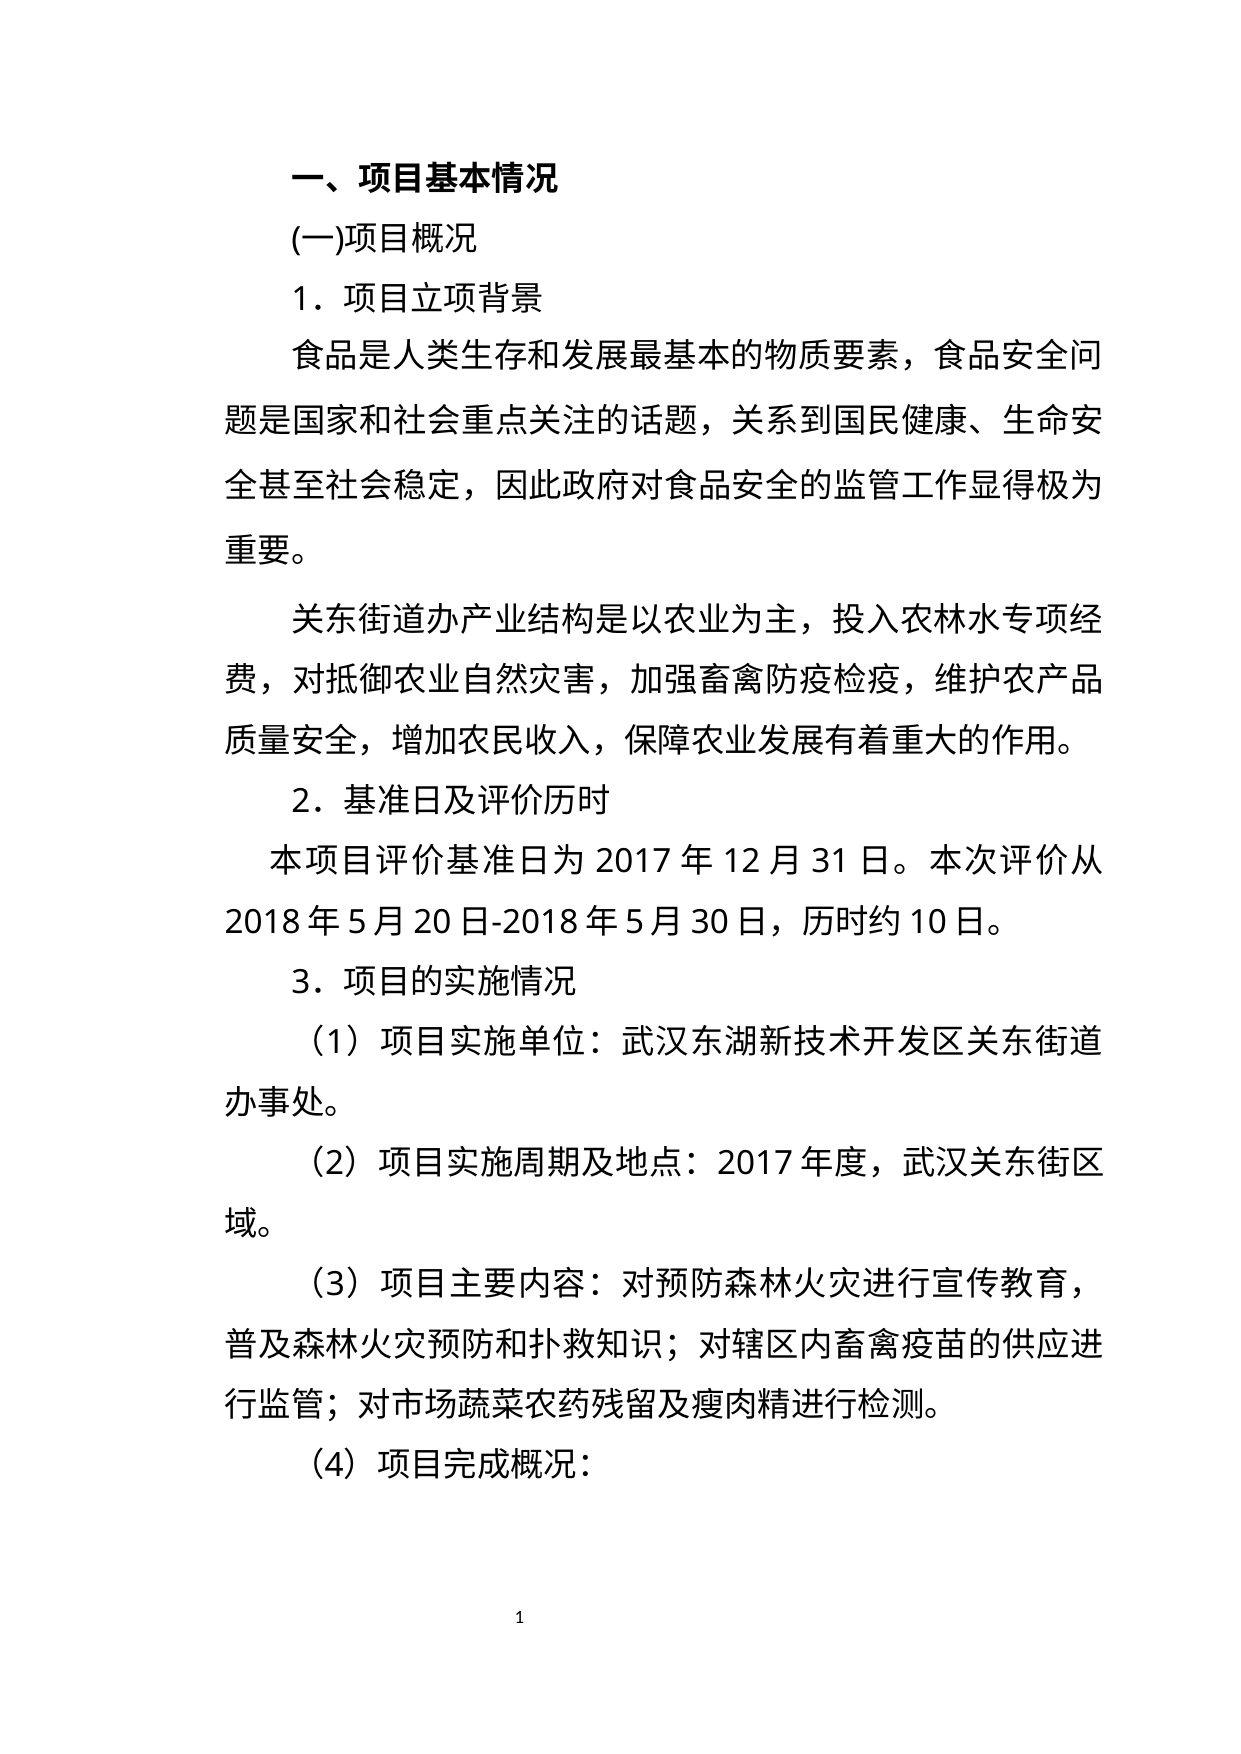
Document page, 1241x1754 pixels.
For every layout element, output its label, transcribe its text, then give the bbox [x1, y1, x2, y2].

text 关东街道办产业结构是以农业为主，投入农林水专项经费，对抵御农业自然灾害，加强畜禽防疫检疫，维护农产品质量安全，增加农民收入，保障农业发展有着重大的作用。 [224, 580, 1104, 762]
text （1）项目实施单位：武汉东湖新技术开发区关东街道办事处。 [224, 1003, 1104, 1124]
text 3．项目的实施情况 [224, 943, 1104, 1003]
text （4）项目完成概况： [224, 1426, 1104, 1487]
text （3）项目主要内容：对预防森林火灾进行宣传教育，普及森林火灾预防和扑救知识；对辖区内畜禽疫苗的供应进行监管；对市场蔬菜农药残留及瘦肉精进行检测。 [224, 1245, 1104, 1426]
text 1．项目立项背景 [224, 260, 1104, 320]
text 2．基准日及评价历时 本项目评价基准日为2017年12月31日。本次评价从2018年5月20日-2018年5月30日，历时约10日。 [224, 762, 1104, 943]
text (一)项目概况 [224, 199, 1104, 260]
text 食品是人类生存和发展最基本的物质要素，食品安全问题是国家和社会重点关注的话题，关系到国民健康、生命安全甚至社会稳定，因此政府对食品安全的监管工作显得极为重要。 [224, 320, 1104, 580]
text （2）项目实施周期及地点：2017年度，武汉关东街区域。 [224, 1124, 1104, 1245]
text 一、项目基本情况 [224, 139, 1104, 199]
